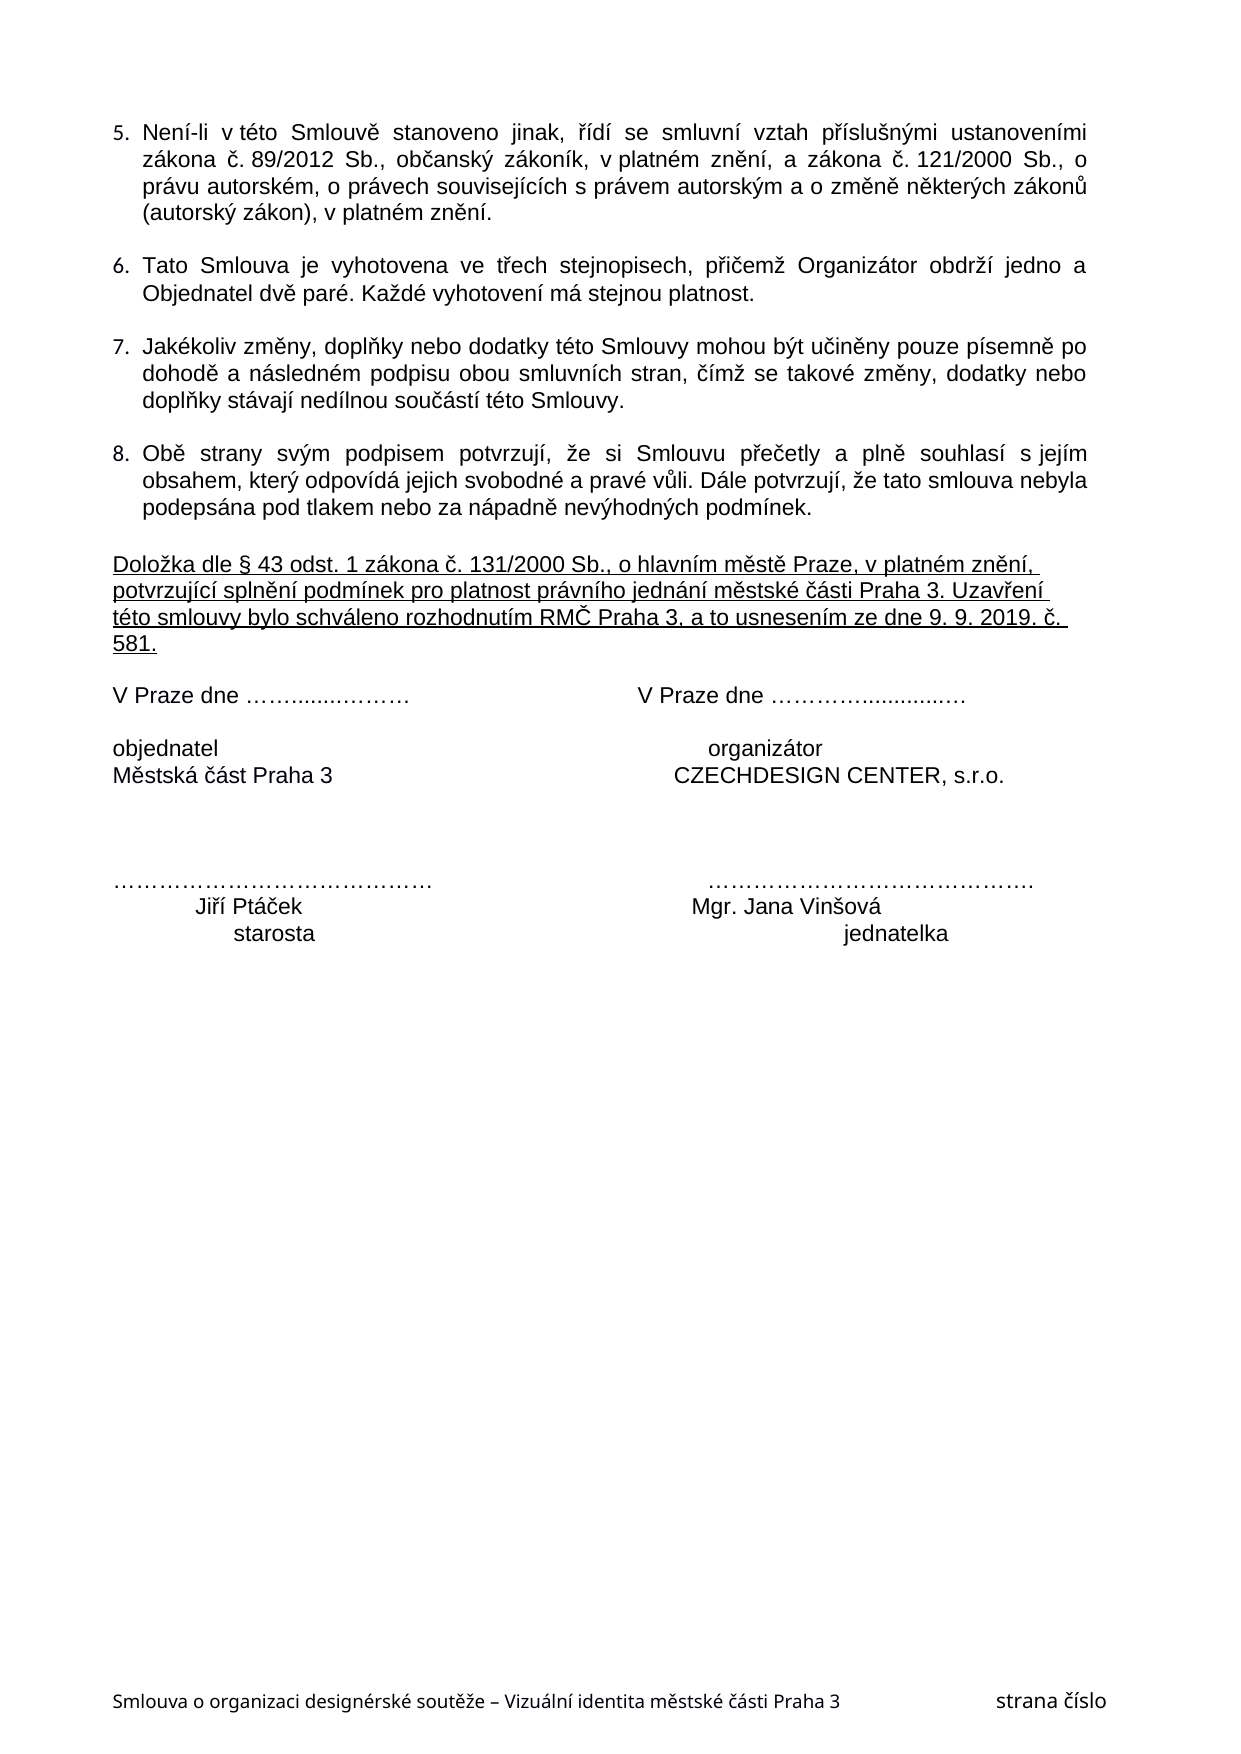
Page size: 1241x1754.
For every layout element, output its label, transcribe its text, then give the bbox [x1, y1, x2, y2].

text V Praze dne ……........……… V Praze dne ………….............… [112, 682, 1087, 709]
text starosta jednatelka [112, 920, 1087, 946]
text Jiří Ptáček Mgr. Jana Vinšová [112, 893, 1087, 920]
text Městská část Praha 3 CZECHDESIGN CENTER, s.r.o. [112, 762, 1087, 788]
list Není-li v této Smlouvě stanoveno jinak, řídí se smluvní vztah příslušnými ustanoveními zákona č. 89/2012 Sb., občanský zákoník, v platném znění, a zákona č. 121/2000 Sb., o právu autorském, o právech souvisejících s právem autorským a o změně některých zákonů (autorský zákon), v platném znění. [112, 118, 1087, 225]
text Doložka dle § 43 odst. 1 zákona č. 131/2000 Sb., o hlavním městě Praze, v platném znění, potvrzující splnění podmínek pro platnost právního jednání městské části Praha 3. Uzavření této smlouvy bylo schváleno rozhodnutím RMČ Praha 3, a to usnesením ze dne 9. 9. 2019. č. 581. [112, 551, 1087, 656]
text objednatel organizátor [112, 735, 1087, 762]
list Jakékoliv změny, doplňky nebo dodatky této Smlouvy mohou být učiněny pouze písemně po dohodě a následném podpisu obou smluvních stran, čímž se takové změny, dodatky nebo doplňky stávají nedílnou součástí této Smlouvy. [112, 332, 1087, 413]
text …………………………………… ……………………………………. [112, 867, 1087, 893]
list Tato Smlouva je vyhotovena ve třech stejnopisech, přičemž Organizátor obdrží jedno a Objednatel dvě paré. Každé vyhotovení má stejnou platnost. [112, 252, 1087, 306]
list Obě strany svým podpisem potvrzují, že si Smlouvu přečetly a plně souhlasí s jejím obsahem, který odpovídá jejich svobodné a pravé vůli. Dále potvrzují, že tato smlouva nebyla podepsána pod tlakem nebo za nápadně nevýhodných podmínek. [112, 439, 1087, 520]
